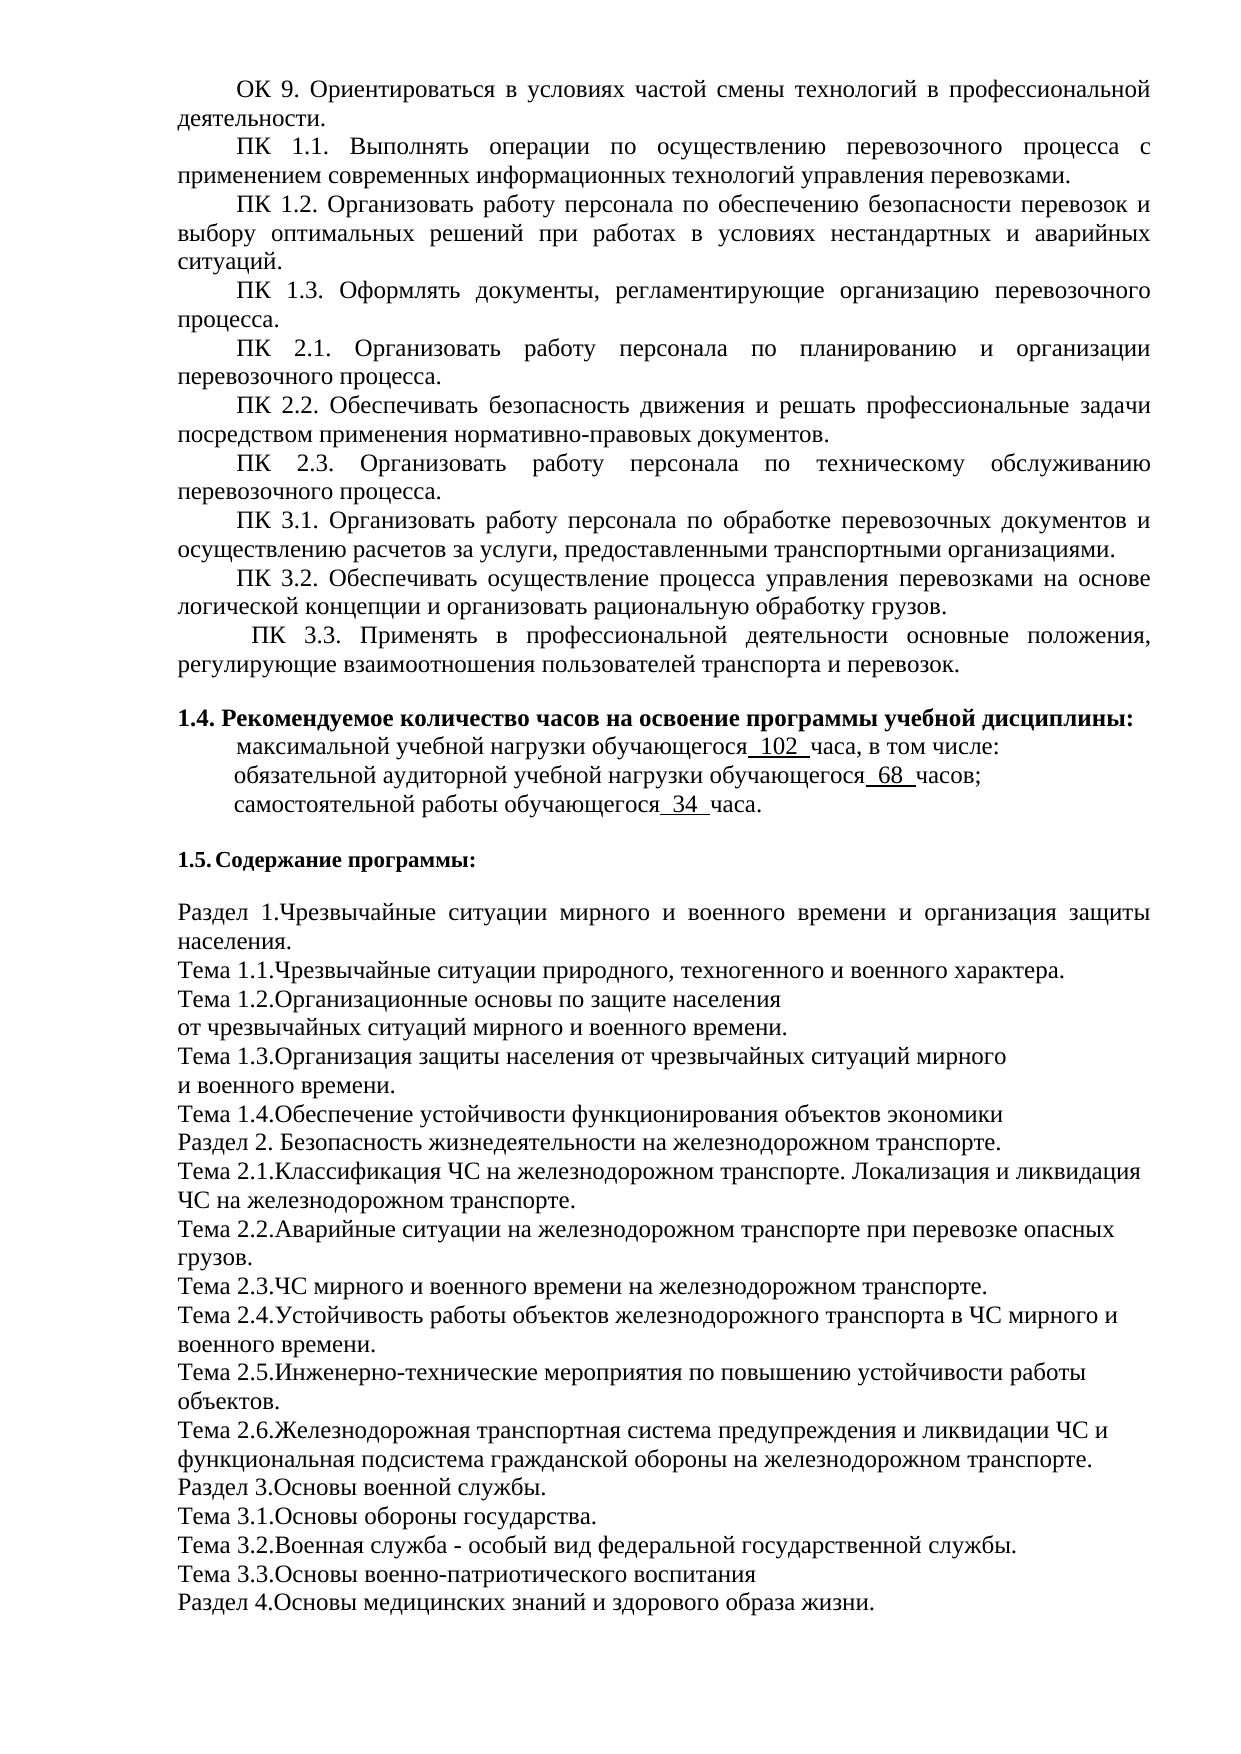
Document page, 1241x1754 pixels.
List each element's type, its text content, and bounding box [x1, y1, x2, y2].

text ПК 2.3. Организовать работу персонала по техническому обслуживанию перевозочного процесса. [177, 448, 1152, 505]
text Тема 3.2.Военная служба - особый вид федеральной государственной службы. [177, 1530, 1152, 1559]
text ПК 3.3. Применять в профессиональной деятельности основные положения, регулирующие взаимоотношения пользователей транспорта и перевозок. [177, 620, 1152, 678]
text Тема 1.4.Обеспечение устойчивости функционирования объектов экономики [177, 1099, 1152, 1127]
text Тема 2.4.Устойчивость работы объектов железнодорожного транспорта в ЧС мирного и военного времени. [177, 1300, 1152, 1357]
text Тема 2.3.ЧС мирного и военного времени на железнодорожном транспорте. [177, 1271, 1152, 1300]
list Содержание программы: [177, 846, 1152, 873]
text Тема 1.2.Организационные основы по защите населения [177, 984, 1152, 1012]
text Тема 2.2.Аварийные ситуации на железнодорожном транспорте при перевозке опасных грузов. [177, 1214, 1152, 1271]
text Тема 2.6.Железнодорожная транспортная система предупреждения и ликвидации ЧС и функциональная подсистема гражданской обороны на железнодорожном транспорте. [177, 1415, 1152, 1472]
text Раздел 2. Безопасность жизнедеятельности на железнодорожном транспорте. [177, 1127, 1152, 1156]
text Раздел 3.Основы военной службы. [177, 1472, 1152, 1501]
text Тема 2.1.Классификация ЧС на железнодорожном транспорте. Локализация и ликвидация ЧС на железнодорожном транспорте. [177, 1156, 1152, 1214]
text Тема 1.3.Организация защиты населения от чрезвычайных ситуаций мирного [177, 1041, 1152, 1070]
text Тема 3.3.Основы военно-патриотического воспитания [177, 1559, 1152, 1587]
text ПК 3.1. Организовать работу персонала по обработке перевозочных документов и осуществлению расчетов за услуги, предоставленными транспортными организациями. [177, 505, 1152, 563]
text ПК 2.2. Обеспечивать безопасность движения и решать профессиональные задачи посредством применения нормативно-правовых документов. [177, 390, 1152, 448]
text ПК 3.2. Обеспечивать осуществление процесса управления перевозками на основе логической концепции и организовать рациональную обработку грузов. [177, 563, 1152, 620]
text Тема 1.1.Чрезвычайные ситуации природного, техногенного и военного характера. [177, 955, 1152, 984]
text Раздел 1.Чрезвычайные ситуации мирного и военного времени и организация защиты населения. [177, 897, 1152, 955]
text ПК 1.1. Выполнять операции по осуществлению перевозочного процесса с применением современных информационных технологий управления перевозками. [177, 131, 1152, 189]
text обязательной аудиторной учебной нагрузки обучающегося 68 часов; [233, 760, 1152, 789]
text и военного времени. [177, 1070, 1152, 1099]
text ПК 1.3. Оформлять документы, регламентирующие организацию перевозочного процесса. [177, 275, 1152, 333]
text ПК 1.2. Организовать работу персонала по обеспечению безопасности перевозок и выбору оптимальных решений при работах в условиях нестандартных и аварийных ситуаций. [177, 189, 1152, 275]
text ПК 2.1. Организовать работу персонала по планированию и организации перевозочного процесса. [177, 333, 1152, 390]
text Тема 3.1.Основы обороны государства. [177, 1501, 1152, 1530]
text Тема 2.5.Инженерно-технические мероприятия по повышению устойчивости работы объектов. [177, 1357, 1152, 1415]
text максимальной учебной нагрузки обучающегося 102 часа, в том числе: [177, 731, 1152, 760]
text Раздел 4.Основы медицинских знаний и здорового образа жизни. [177, 1587, 1152, 1616]
text ОК 9. Ориентироваться в условиях частой смены технологий в профессиональной деятельности. [177, 74, 1152, 131]
text от чрезвычайных ситуаций мирного и военного времени. [177, 1012, 1152, 1041]
text самостоятельной работы обучающегося 34 часа. [233, 789, 1152, 818]
text 1.4. Рекомендуемое количество часов на освоение программы учебной дисциплины: [177, 703, 1152, 731]
